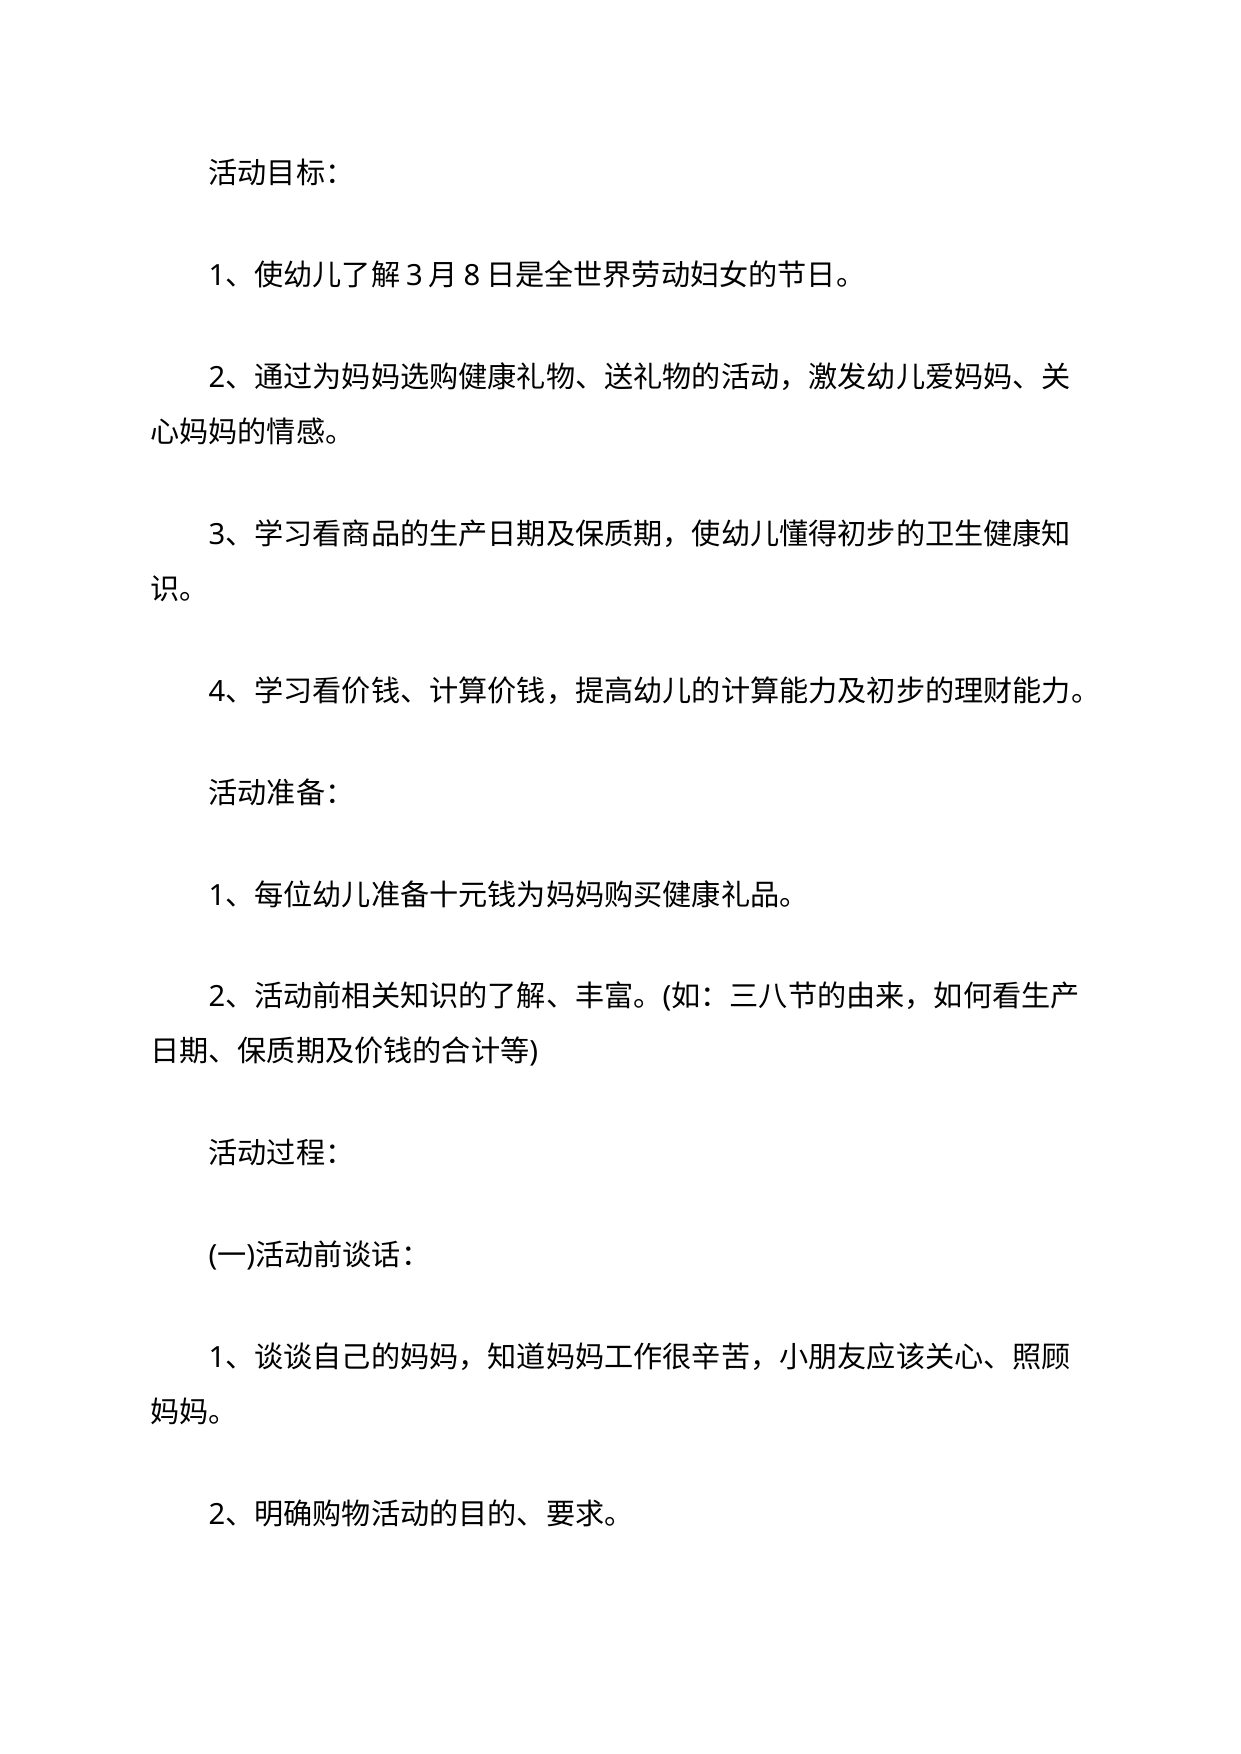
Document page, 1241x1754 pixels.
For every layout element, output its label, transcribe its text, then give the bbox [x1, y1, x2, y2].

text 2、通过为妈妈选购健康礼物、送礼物的活动，激发幼儿爱妈妈、关心妈妈的情感。 [150, 354, 1090, 451]
text 3、学习看商品的生产日期及保质期，使幼儿懂得初步的卫生健康知识。 [150, 511, 1090, 608]
text 2、活动前相关知识的了解、丰富。(如：三八节的由来，如何看生产日期、保质期及价钱的合计等) [150, 973, 1090, 1070]
text (一)活动前谈话： [150, 1232, 1090, 1274]
text 1、使幼儿了解3月8日是全世界劳动妇女的节日。 [150, 252, 1090, 294]
text 1、每位幼儿准备十元钱为妈妈购买健康礼品。 [150, 871, 1090, 913]
text 2、明确购物活动的目的、要求。 [150, 1491, 1090, 1533]
text 1、谈谈自己的妈妈，知道妈妈工作很辛苦，小朋友应该关心、照顾妈妈。 [150, 1334, 1090, 1431]
text 活动目标： [150, 150, 1090, 192]
text 活动准备： [150, 769, 1090, 812]
text 活动过程： [150, 1130, 1090, 1172]
text 4、学习看价钱、计算价钱，提高幼儿的计算能力及初步的理财能力。 [150, 667, 1090, 710]
